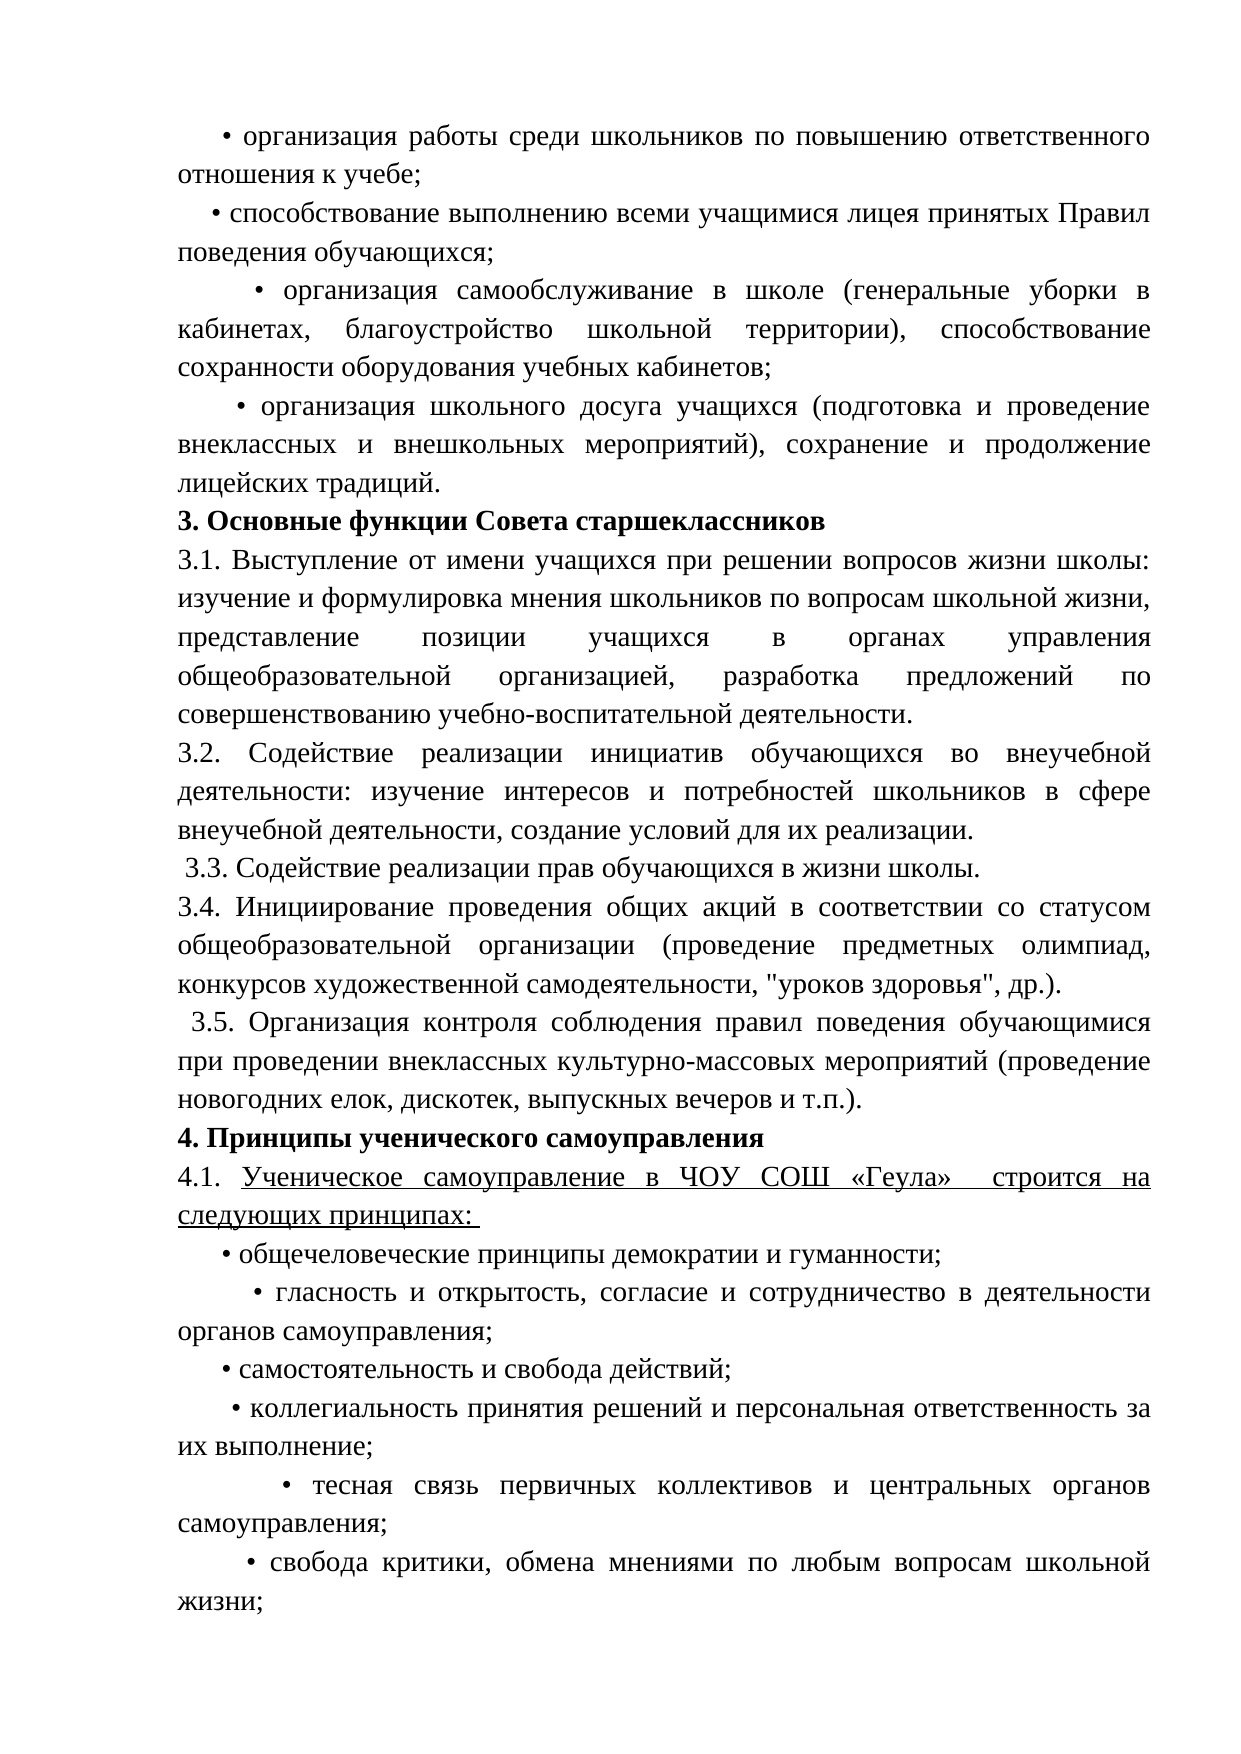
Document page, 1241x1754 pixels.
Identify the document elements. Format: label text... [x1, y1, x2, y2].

text • тесная связь первичных коллективов и центральных органов самоуправления; [177, 1467, 1152, 1539]
text • способствование выполнению всеми учащимися лицея принятых Правил поведения обучающихся; [177, 195, 1152, 267]
text • коллегиальность принятия решений и персональная ответственность за их выполнение; [177, 1390, 1152, 1462]
text 3.1. Выступление от имени учащихся при решении вопросов жизни школы: изучение и формулировка мнения школьников по вопросам школьной жизни, представление позиции учащихся в органах управления общеобразовательной организацией, разработка предложений по совершенствованию учебно-воспитательной деятельности. [177, 542, 1152, 730]
text • общечеловеческие принципы демократии и гуманности; [177, 1236, 1152, 1269]
text 3.4. Инициирование проведения общих акций в соответствии со статусом общеобразовательной организации (проведение предметных олимпиад, конкурсов художественной самодеятельности, "уроков здоровья", др.). [177, 889, 1152, 999]
text 3.3. Содействие реализации прав обучающихся в жизни школы. [177, 850, 1152, 884]
text 4.1. Ученическое самоуправление в ЧОУ СОШ «Геула» строится на следующих принципах: [177, 1159, 1152, 1231]
text 3. Основные функции Совета старшеклассников [177, 503, 1152, 537]
text • самостоятельность и свобода действий; [177, 1351, 1152, 1385]
text • организация школьного досуга учащихся (подготовка и проведение внеклассных и внешкольных мероприятий), сохранение и продолжение лицейских традиций. [177, 388, 1152, 498]
text • организация самообслуживание в школе (генеральные уборки в кабинетах, благоустройство школьной территории), способствование сохранности оборудования учебных кабинетов; [177, 272, 1152, 383]
text 3.5. Организация контроля соблюдения правил поведения обучающимися при проведении внеклассных культурно-массовых мероприятий (проведение новогодних елок, дискотек, выпускных вечеров и т.п.). [177, 1004, 1152, 1115]
text 4. Принципы ученического самоуправления [177, 1120, 1152, 1154]
text • гласность и открытость, согласие и сотрудничество в деятельности органов самоуправления; [177, 1274, 1152, 1346]
text • свобода критики, обмена мнениями по любым вопросам школьной жизни; [177, 1544, 1152, 1616]
text • организация работы среди школьников по повышению ответственного отношения к учебе; [177, 118, 1152, 190]
text 3.2. Содействие реализации инициатив обучающихся во внеучебной деятельности: изучение интересов и потребностей школьников в сфере внеучебной деятельности, создание условий для их реализации. [177, 735, 1152, 845]
